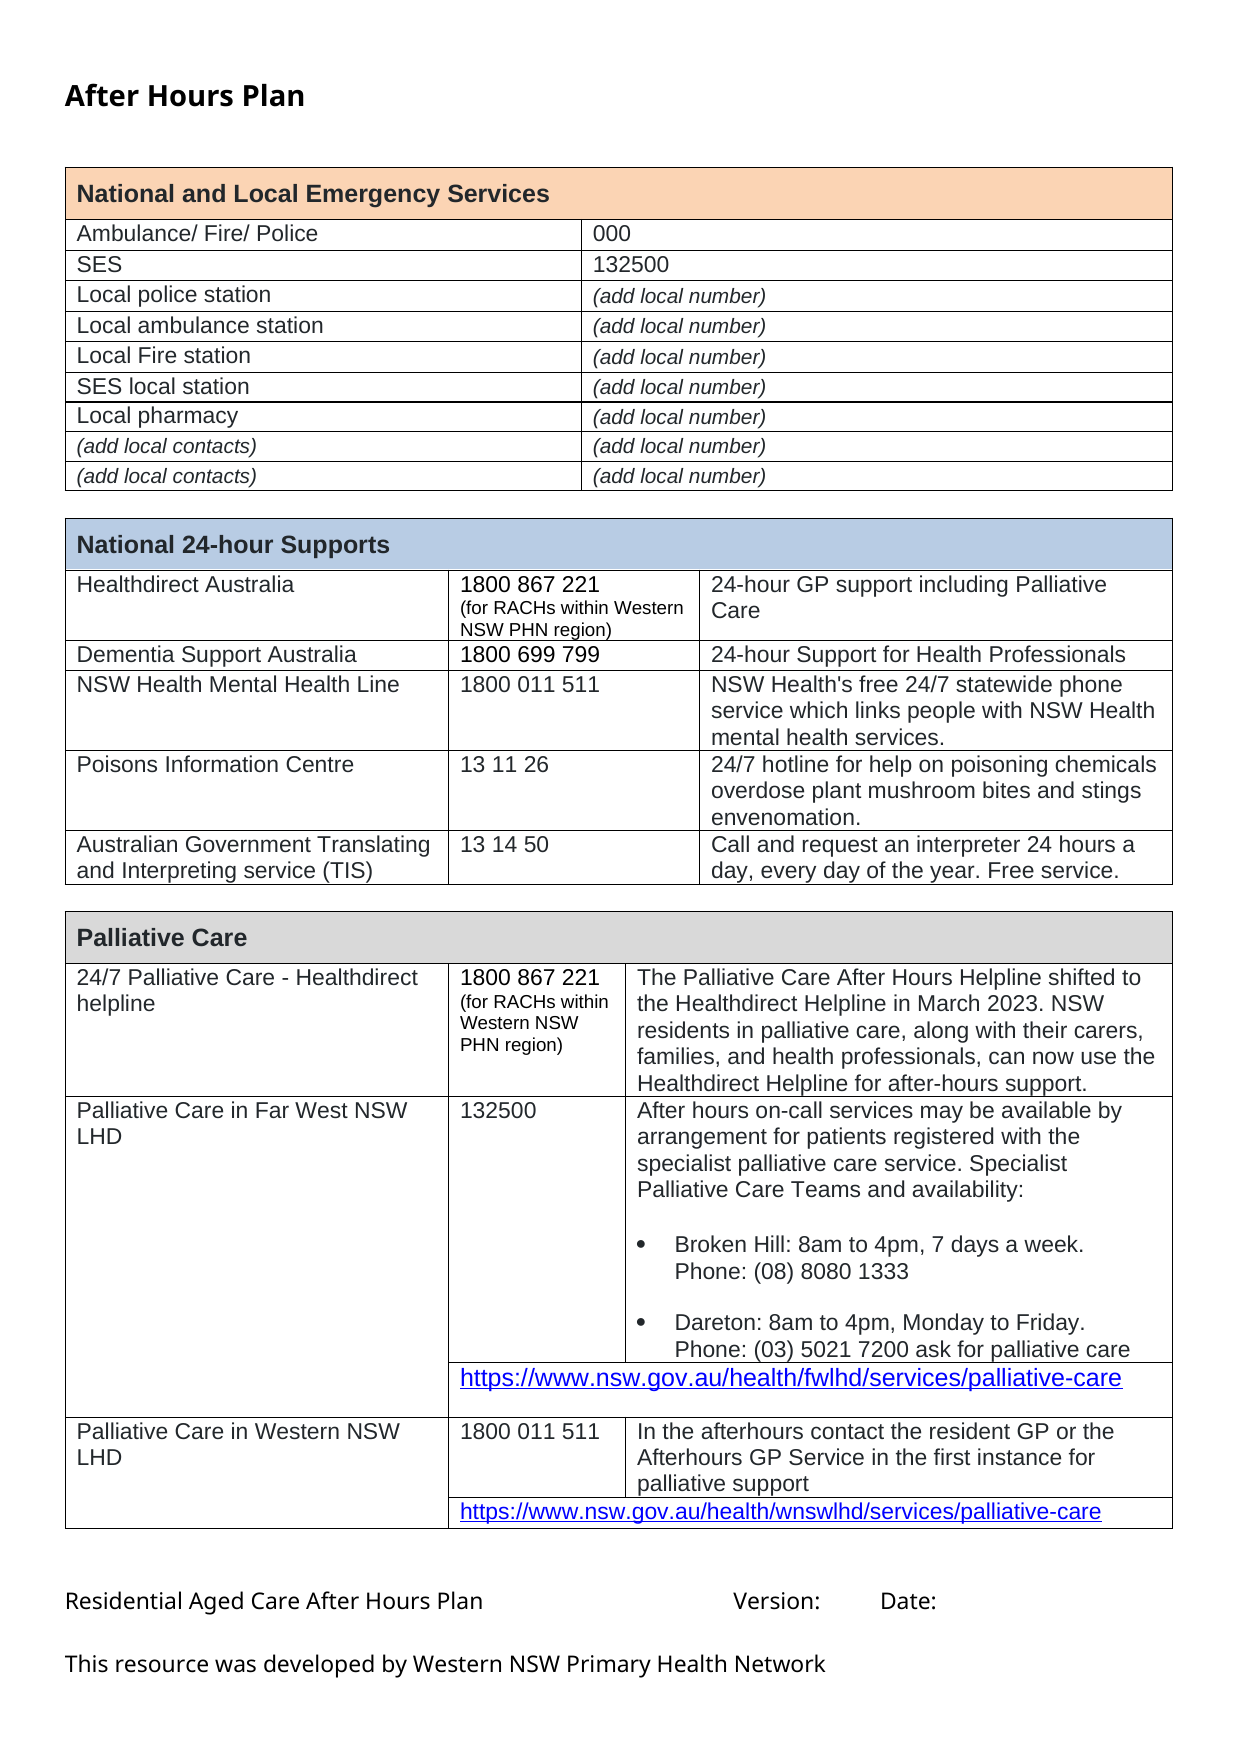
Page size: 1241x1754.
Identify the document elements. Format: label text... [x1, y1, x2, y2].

table_cell SES local station [66, 373, 581, 401]
table_cell 1800 011 511 [449, 671, 699, 750]
table_cell [1143, 462, 1172, 490]
table_cell 24/7 hotline for help on poisoning chemicals overdose plant mushroom bites and stings envenomation. [700, 751, 1172, 830]
table_cell Ambulance/ Fire/ Police [66, 220, 581, 250]
table_cell Call and request an interpreter 24 hours a day, every day of the year. Free service. [700, 831, 1172, 884]
table_cell [1143, 373, 1172, 401]
table_cell After hours on-call services may be available by arrangement for patients registered with the specialist palliative care service. Specialist Palliative Care Teams and availability: Broken Hill: 8am to 4pm, 7 days a week. Phone: (08) 8080 1333 Dareton: 8am to 4pm, Monday to Friday. Phone: (03) 5021 7200 ask for palliative care [626, 1097, 1172, 1362]
table_cell Local Fire station [66, 342, 581, 372]
table_cell [1143, 220, 1172, 250]
table_cell (add local contacts) [66, 432, 581, 461]
table_cell [1143, 403, 1172, 431]
table_cell Healthdirect Australia [66, 571, 448, 640]
table_cell 24-hour Support for Health Professionals [700, 641, 1172, 670]
table_cell 132500 [582, 251, 1142, 279]
table_cell Local pharmacy [66, 403, 581, 431]
table_cell [1143, 281, 1172, 311]
table_cell Australian Government Translating and Interpreting service (TIS) [66, 831, 448, 884]
table_cell (add local number) [582, 462, 1142, 490]
table_cell SES [66, 251, 581, 279]
table_cell Dementia Support Australia [66, 641, 448, 670]
table_cell [1143, 312, 1172, 341]
table_cell Palliative Care in Western NSW LHD [66, 1418, 448, 1528]
table_cell [1143, 251, 1172, 279]
table_cell NSW Health's free 24/7 statewide phone service which links people with NSW Health mental health services. [700, 671, 1172, 750]
table_cell (add local number) [582, 432, 1142, 461]
table_cell (add local number) [582, 281, 1142, 311]
table_header Palliative Care [66, 912, 1172, 963]
table_cell 24-hour GP support including Palliative Care [700, 571, 1172, 640]
table_cell [1143, 432, 1172, 461]
table_cell In the afterhours contact the resident GP or the Afterhours GP Service in the first instance for palliative support [626, 1418, 1172, 1497]
table_cell 24/7 Palliative Care - Healthdirect helpline [66, 964, 448, 1096]
table_cell Palliative Care in Far West NSW LHD [66, 1097, 448, 1417]
table_cell (add local contacts) [66, 462, 581, 490]
table_cell 1800 699 799 [449, 641, 699, 670]
table_cell (add local number) [582, 342, 1142, 372]
table_cell (add local number) [582, 373, 1142, 401]
table_cell NSW Health Mental Health Line [66, 671, 448, 750]
table_cell 13 11 26 [449, 751, 699, 830]
table_cell The Palliative Care After Hours Helpline shifted to the Healthdirect Helpline in March 2023. NSW residents in palliative care, along with their carers, families, and health professionals, can now use the Healthdirect Helpline for after-hours support. [626, 964, 1172, 1096]
table_cell 1800 867 221 (for RACHs within Western NSW PHN region) [449, 571, 699, 640]
table_header National 24-hour Supports [66, 519, 1172, 569]
table_cell Local police station [66, 281, 581, 311]
table_cell 000 [582, 220, 1142, 250]
table_cell (add local number) [582, 403, 1142, 431]
table_cell [1143, 342, 1172, 372]
table_cell 1800 011 511 [449, 1418, 625, 1497]
table_cell https://www.nsw.gov.au/health/fwlhd/services/palliative-care [449, 1363, 1172, 1417]
table_cell 1800 867 221 (for RACHs within Western NSW PHN region) [449, 964, 625, 1096]
table_cell (add local number) [582, 312, 1142, 341]
table_cell Local ambulance station [66, 312, 581, 341]
table_header National and Local Emergency Services [66, 168, 1172, 219]
table_cell 13 14 50 [449, 831, 699, 884]
table_cell Poisons Information Centre [66, 751, 448, 830]
table_cell https://www.nsw.gov.au/health/wnswlhd/services/palliative-care [449, 1498, 1172, 1528]
table_cell 132500 [449, 1097, 625, 1362]
